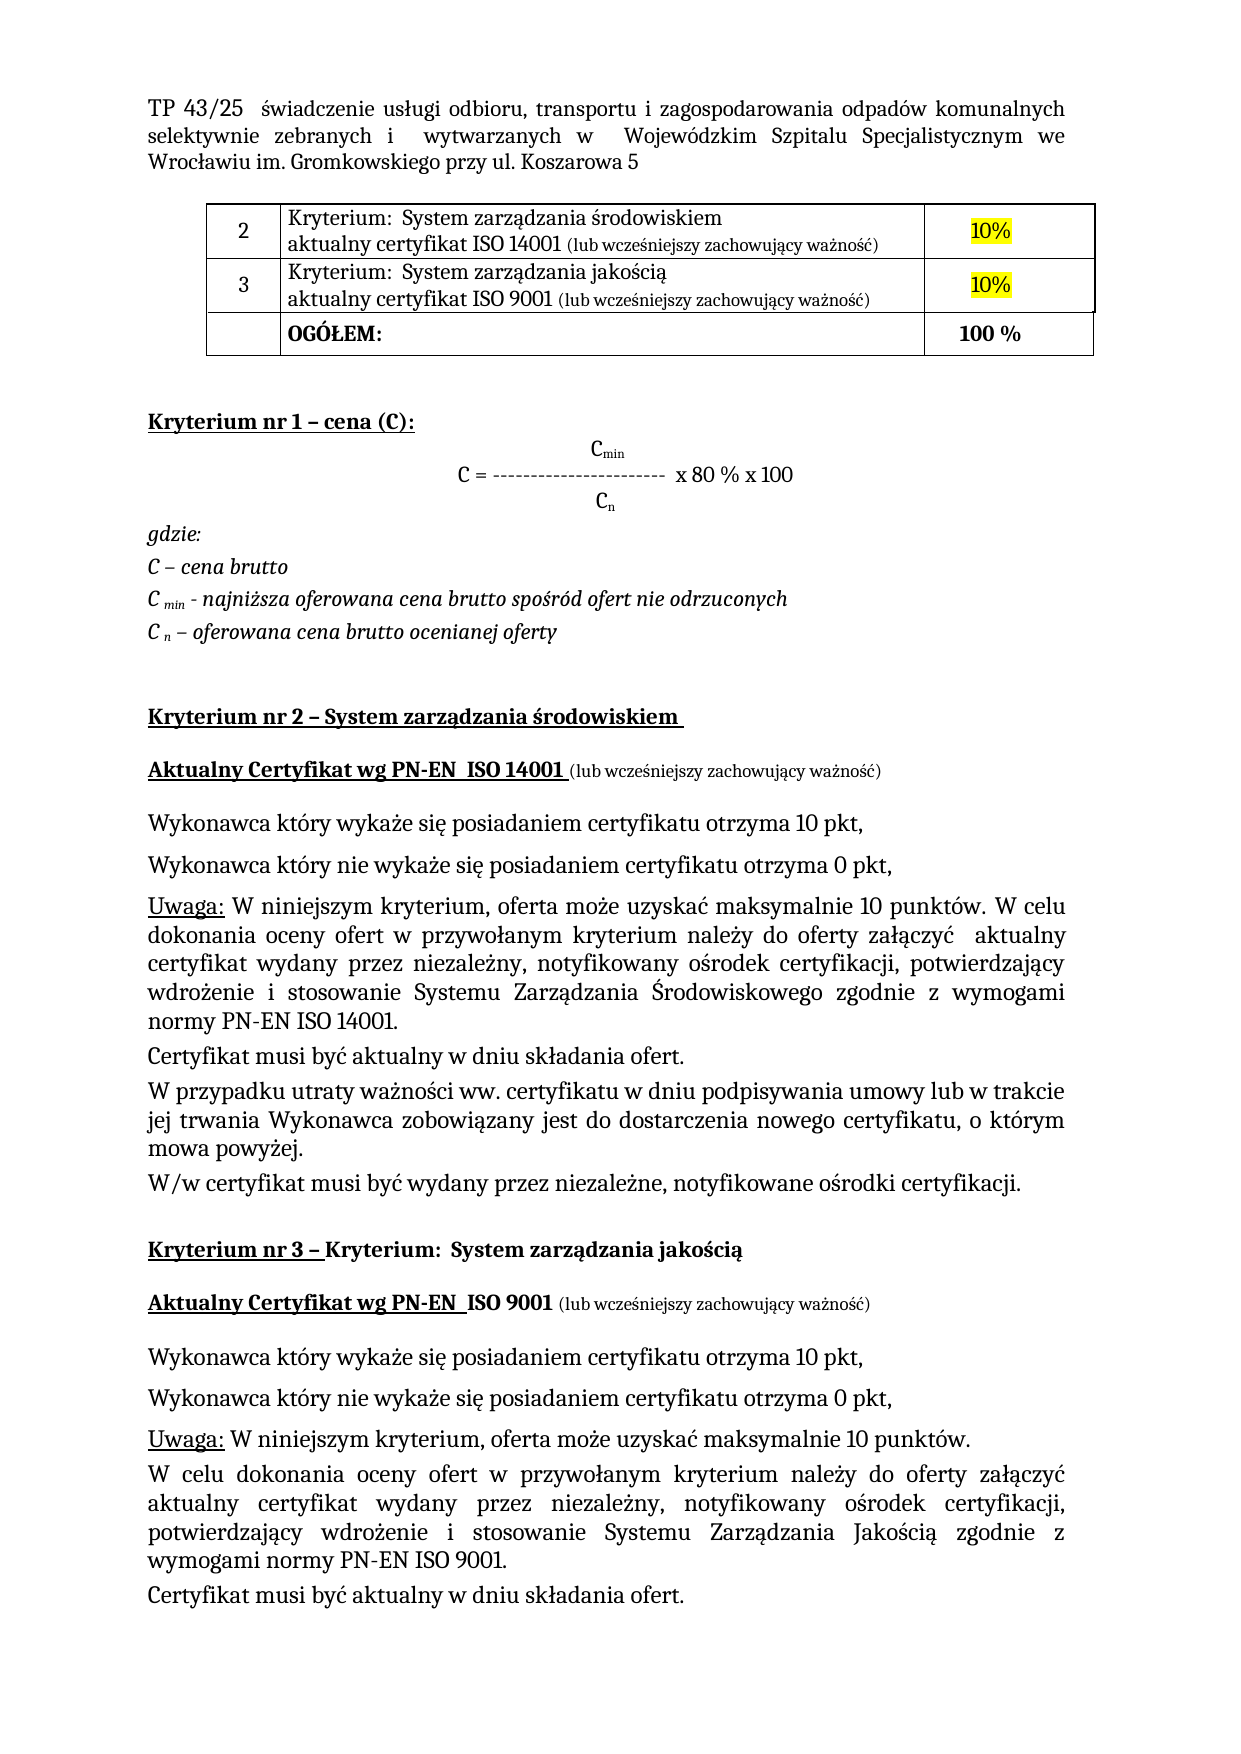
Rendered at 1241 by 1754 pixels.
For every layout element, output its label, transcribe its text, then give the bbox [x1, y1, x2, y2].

text Wykonawca który nie wykaże się posiadaniem certyfikatu otrzyma 0 pkt, [148, 851, 1066, 879]
table_cell [207, 313, 280, 355]
text Aktualny Certyfikat wg PN-EN ISO 9001 (lub wcześniejszy zachowujący ważność) [148, 1290, 1066, 1316]
text Wykonawca który wykaże się posiadaniem certyfikatu otrzyma 10 pkt, [148, 1342, 1066, 1371]
table_cell 10% [925, 205, 1094, 257]
text Kryterium nr 1 – cena (C): [148, 409, 1066, 436]
table_cell OGÓŁEM: [281, 313, 924, 355]
text Uwaga: W niniejszym kryterium, oferta może uzyskać maksymalnie 10 punktów. [148, 1425, 1066, 1454]
text Uwaga: W niniejszym kryterium, oferta może uzyskać maksymalnie 10 punktów. W celu dokonania oceny ofert w przywołanym kryterium należy do oferty załączyć aktualny certyfikat wydany przez niezależny, notyfikowany ośrodek certyfikacji, potwierdzający wdrożenie i stosowanie Systemu Zarządzania Środowiskowego zgodnie z wymogami normy PN-EN ISO 14001. [148, 892, 1066, 1036]
text Certyfikat musi być aktualny w dniu składania ofert. [148, 1042, 1066, 1071]
text W celu dokonania oceny ofert w przywołanym kryterium należy do oferty załączyć aktualny certyfikat wydany przez niezależny, notyfikowany ośrodek certyfikacji, potwierdzający wdrożenie i stosowanie Systemu Zarządzania Jakością zgodnie z wymogami normy PN-EN ISO 9001. [148, 1460, 1066, 1575]
text C – cena brutto [148, 553, 1066, 580]
text C n – oferowana cena brutto ocenianej oferty [148, 619, 1066, 645]
text Kryterium nr 2 – System zarządzania środowiskiem [148, 704, 1066, 730]
table_cell 3 [207, 259, 280, 312]
table_cell Kryterium: System zarządzania jakością aktualny certyfikat ISO 9001 (lub wcześniejszy zachowujący ważność) [281, 259, 924, 312]
text Certyfikat musi być aktualny w dniu składania ofert. [148, 1581, 1066, 1610]
table_cell 100 % [925, 313, 1093, 355]
text Kryterium nr 3 – Kryterium: System zarządzania jakością [148, 1237, 1066, 1263]
text Aktualny Certyfikat wg PN-EN ISO 14001 (lub wcześniejszy zachowujący ważność) [148, 757, 1066, 783]
text gdzie: [148, 521, 1066, 547]
text W/w certyfikat musi być wydany przez niezależne, notyfikowane ośrodki certyfikacji. [148, 1169, 1066, 1198]
text Wykonawca który wykaże się posiadaniem certyfikatu otrzyma 10 pkt, [148, 809, 1066, 838]
table_cell Kryterium: System zarządzania środowiskiem aktualny certyfikat ISO 14001 (lub wcześniejszy zachowujący ważność) [281, 205, 924, 257]
text Wykonawca który nie wykaże się posiadaniem certyfikatu otrzyma 0 pkt, [148, 1384, 1066, 1412]
text Cn [185, 488, 1066, 514]
text C = ----------------------- x 80 % x 100 [185, 462, 1066, 488]
table_cell 2 [207, 205, 280, 257]
text W przypadku utraty ważności ww. certyfikatu w dniu podpisywania umowy lub w trakcie jej trwania Wykonawca zobowiązany jest do dostarczenia nowego certyfikatu, o którym mowa powyżej. [148, 1077, 1066, 1163]
text Cmin [185, 436, 1066, 462]
text C min - najniższa oferowana cena brutto spośród ofert nie odrzuconych [148, 586, 1066, 612]
table_cell 10% [925, 259, 1094, 312]
